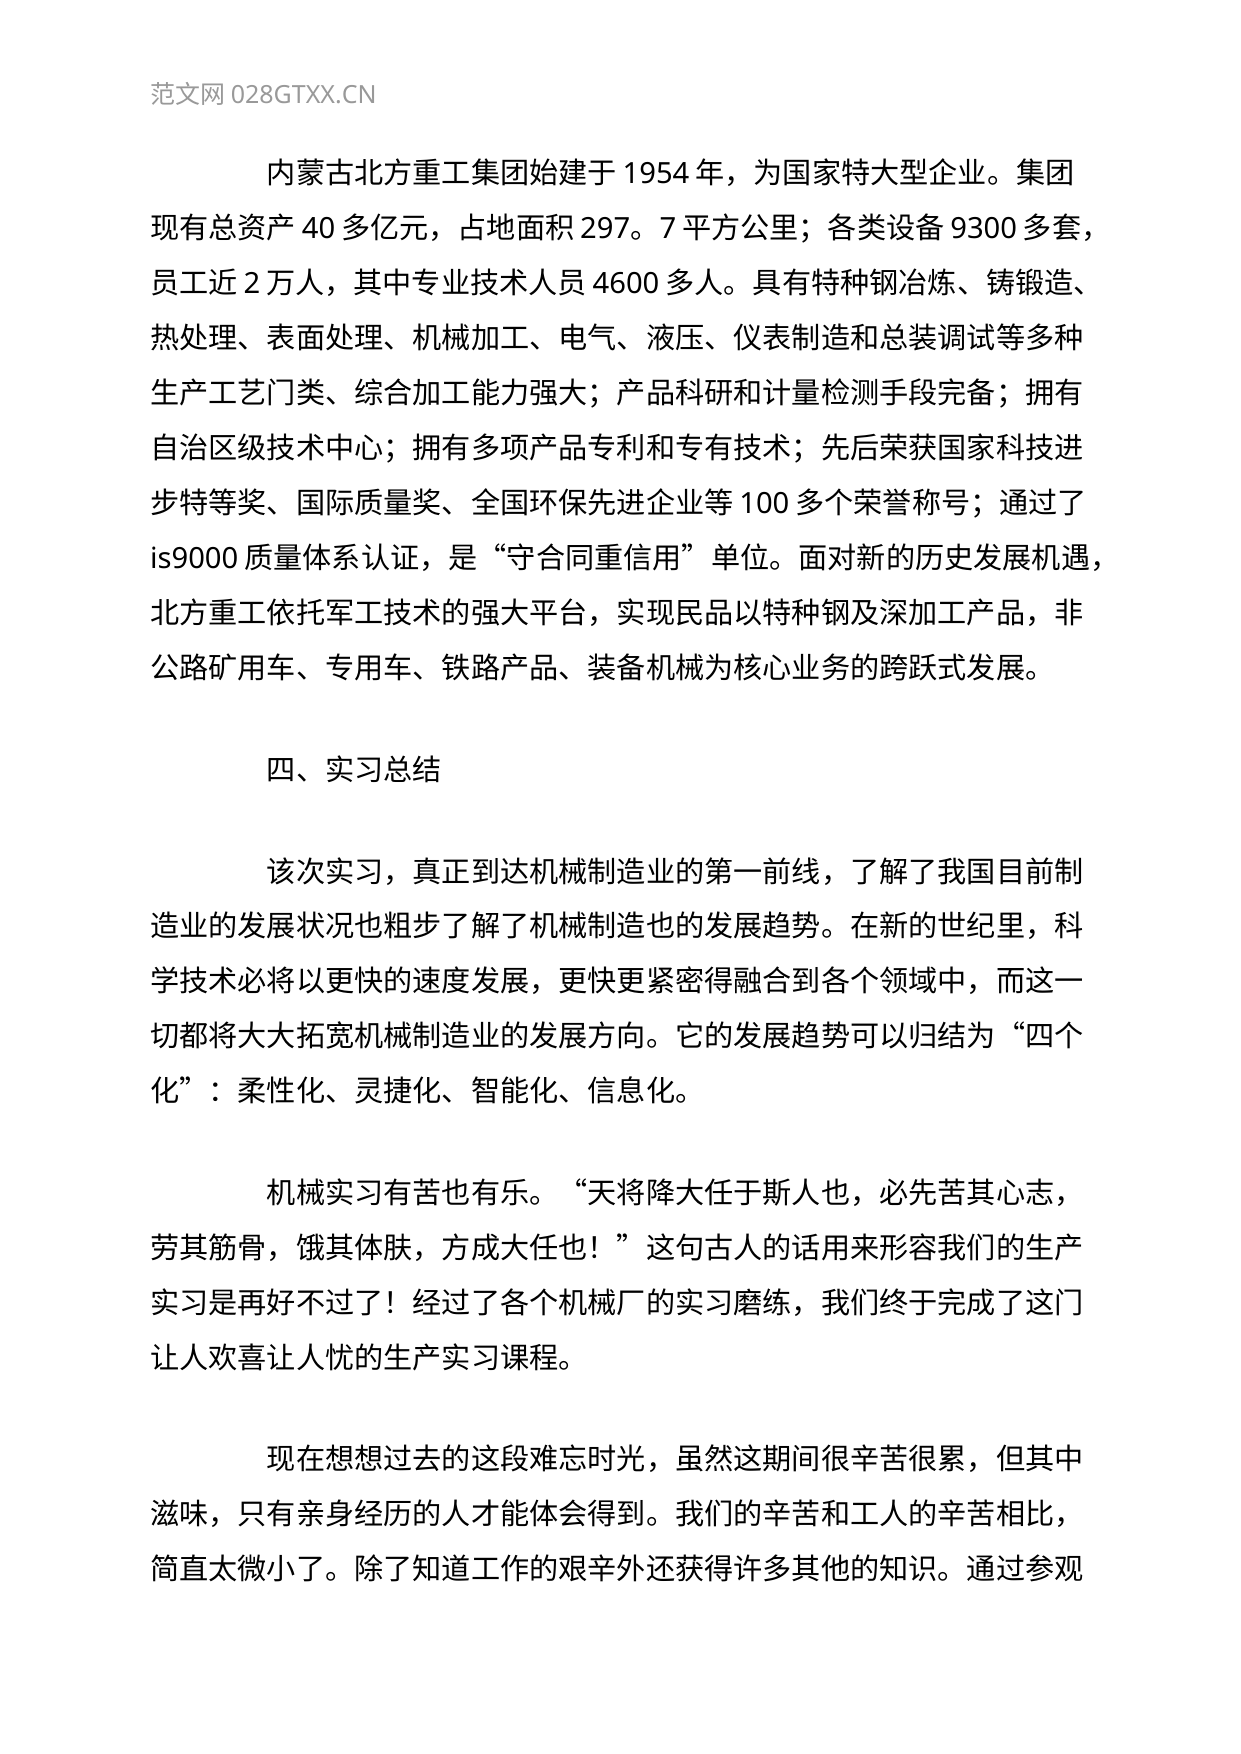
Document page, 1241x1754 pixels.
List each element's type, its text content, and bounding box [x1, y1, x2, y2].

text 内蒙古北方重工集团始建于1954年，为国家特大型企业。集团现有总资产40多亿元，占地面积297。7平方公里；各类设备9300多套，员工近2万人，其中专业技术人员4600多人。具有特种钢冶炼、铸锻造、热处理、表面处理、机械加工、电气、液压、仪表制造和总装调试等多种生产工艺门类、综合加工能力强大；产品科研和计量检测手段完备；拥有自治区级技术中心；拥有多项产品专利和专有技术；先后荣获国家科技进步特等奖、国际质量奖、全国环保先进企业等100多个荣誉称号；通过了is9000质量体系认证，是“守合同重信用”单位。面对新的历史发展机遇，北方重工依托军工技术的强大平台，实现民品以特种钢及深加工产品，非公路矿用车、专用车、铁路产品、装备机械为核心业务的跨跃式发展。 [150, 150, 1090, 687]
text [150, 1436, 1090, 1588]
text 该次实习，真正到达机械制造业的第一前线，了解了我国目前制造业的发展状况也粗步了解了机械制造也的发展趋势。在新的世纪里，科学技术必将以更快的速度发展，更快更紧密得融合到各个领域中，而这一切都将大大拓宽机械制造业的发展方向。它的发展趋势可以归结为“四个化”：柔性化、灵捷化、智能化、信息化。 [150, 848, 1090, 1110]
text 机械实习有苦也有乐。“天将降大任于斯人也，必先苦其心志，劳其筋骨，饿其体肤，方成大任也！”这句古人的话用来形容我们的生产实习是再好不过了！经过了各个机械厂的实习磨练，我们终于完成了这门让人欢喜让人忧的生产实习课程。 [150, 1169, 1090, 1376]
text 四、实习总结 [150, 746, 1090, 789]
